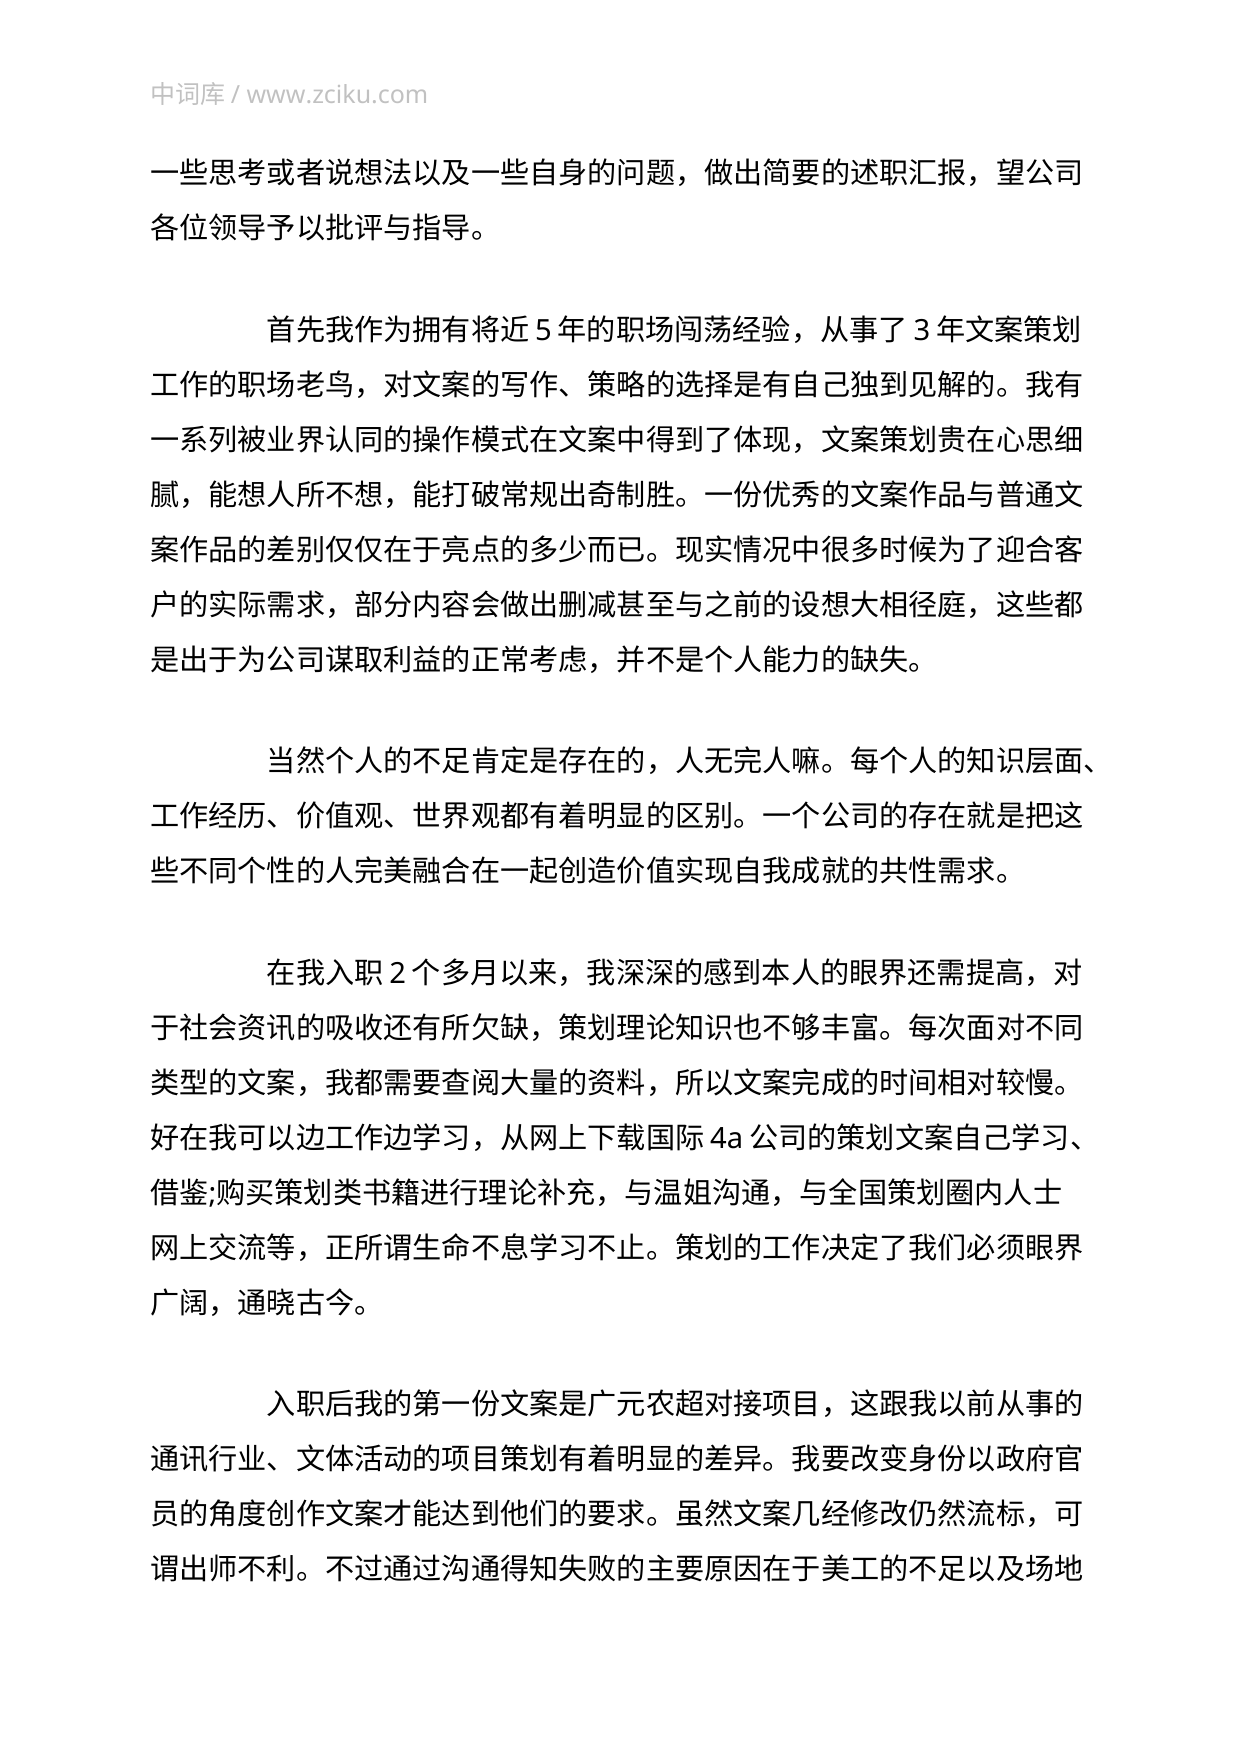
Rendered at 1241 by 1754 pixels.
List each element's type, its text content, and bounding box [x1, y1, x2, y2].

text 当然个人的不足肯定是存在的，人无完人嘛。每个人的知识层面、工作经历、价值观、世界观都有着明显的区别。一个公司的存在就是把这些不同个性的人完美融合在一起创造价值实现自我成就的共性需求。 [150, 738, 1090, 890]
text 首先我作为拥有将近5年的职场闯荡经验，从事了3年文案策划工作的职场老鸟，对文案的写作、策略的选择是有自己独到见解的。我有一系列被业界认同的操作模式在文案中得到了体现，文案策划贵在心思细腻，能想人所不想，能打破常规出奇制胜。一份优秀的文案作品与普通文案作品的差别仅仅在于亮点的多少而已。现实情况中很多时候为了迎合客户的实际需求，部分内容会做出删减甚至与之前的设想大相径庭，这些都是出于为公司谋取利益的正常考虑，并不是个人能力的缺失。 [150, 307, 1090, 678]
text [150, 1381, 1090, 1588]
text 在我入职2个多月以来，我深深的感到本人的眼界还需提高，对于社会资讯的吸收还有所欠缺，策划理论知识也不够丰富。每次面对不同类型的文案，我都需要查阅大量的资料，所以文案完成的时间相对较慢。好在我可以边工作边学习，从网上下载国际4a公司的策划文案自己学习、借鉴;购买策划类书籍进行理论补充，与温姐沟通，与全国策划圈内人士网上交流等，正所谓生命不息学习不止。策划的工作决定了我们必须眼界广阔，通晓古今。 [150, 949, 1090, 1321]
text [150, 150, 1090, 247]
